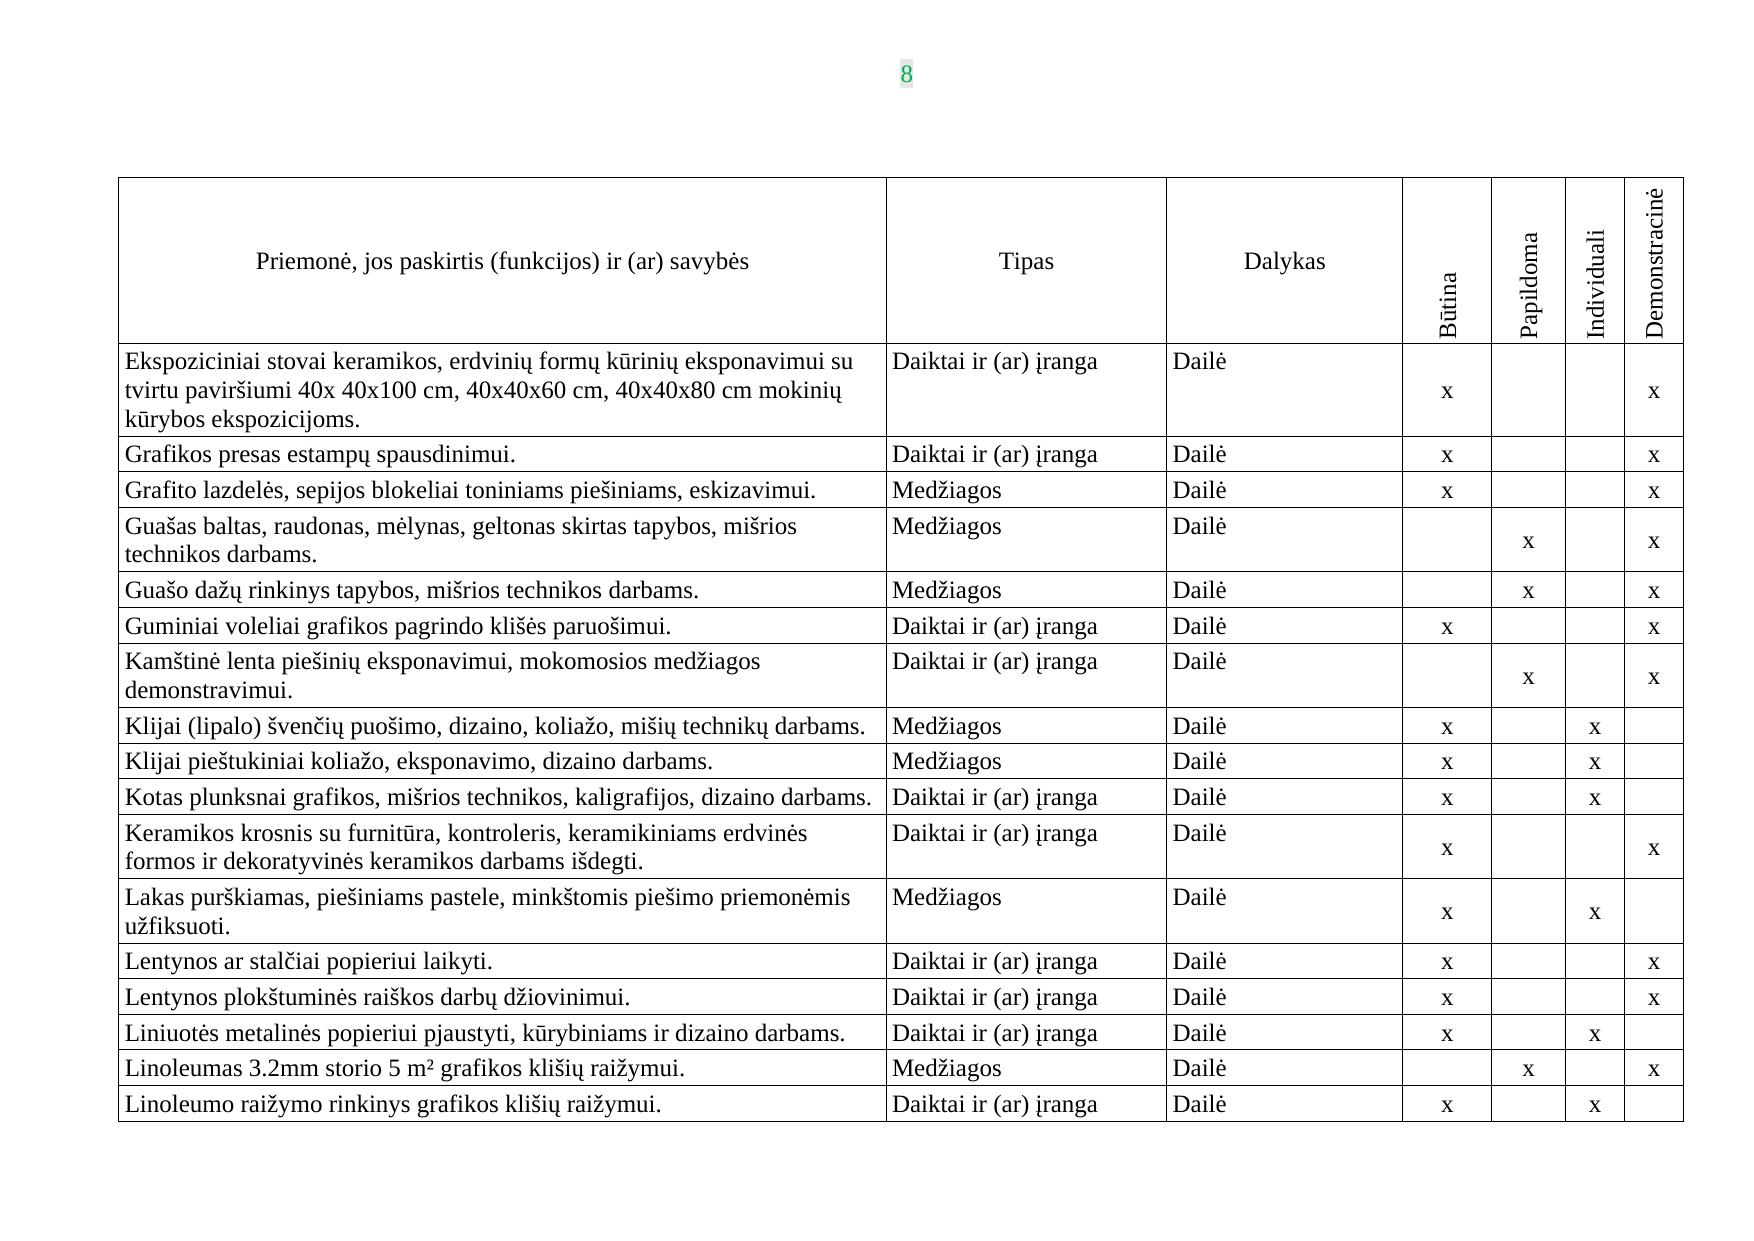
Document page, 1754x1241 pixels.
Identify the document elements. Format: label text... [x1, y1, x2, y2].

table_cell x [1403, 437, 1491, 471]
table_cell Guašo dažų rinkinys tapybos, mišrios technikos darbams. [119, 572, 886, 607]
table_cell Keramikos krosnis su furnitūra, kontroleris, keramikiniams erdvinės formos ir dekoratyvinės keramikos darbams išdegti. [119, 815, 886, 878]
table_cell [1625, 879, 1683, 942]
table_cell [1492, 779, 1565, 814]
table_cell Dailė [1167, 508, 1402, 571]
table_cell Daiktai ir (ar) įranga [887, 815, 1166, 878]
table_cell x [1566, 1015, 1624, 1049]
table_cell [1566, 644, 1624, 707]
table_cell x [1625, 508, 1683, 571]
table_cell [1566, 437, 1624, 471]
table_cell [1492, 979, 1565, 1014]
table_header Dalykas [1167, 178, 1402, 342]
table_cell Medžiagos [887, 879, 1166, 942]
table_cell Dailė [1167, 1086, 1402, 1121]
table_cell [1492, 1086, 1565, 1121]
table_cell [1625, 708, 1683, 742]
table_cell [1566, 608, 1624, 642]
table_cell Dailė [1167, 572, 1402, 607]
table_cell Dailė [1167, 608, 1402, 642]
table_cell Dailė [1167, 1015, 1402, 1049]
table_cell [1492, 437, 1565, 471]
table_header Būtina [1403, 178, 1491, 342]
table_cell [1492, 1015, 1565, 1049]
table_cell x [1403, 979, 1491, 1014]
table_cell Dailė [1167, 744, 1402, 778]
table_cell x [1403, 708, 1491, 742]
table_cell [1566, 944, 1624, 978]
table_cell Lakas purškiamas, piešiniams pastele, minkštomis piešimo priemonėmis užfiksuoti. [119, 879, 886, 942]
table_cell Daiktai ir (ar) įranga [887, 1015, 1166, 1049]
table_cell [1492, 744, 1565, 778]
table_cell Daiktai ir (ar) įranga [887, 437, 1166, 471]
table_cell Dailė [1167, 1050, 1402, 1085]
table_cell Lentynos plokštuminės raiškos darbų džiovinimui. [119, 979, 886, 1014]
table_cell Medžiagos [887, 1050, 1166, 1085]
table_cell [1403, 1050, 1491, 1085]
table_cell x [1566, 708, 1624, 742]
table_cell Daiktai ir (ar) įranga [887, 644, 1166, 707]
table_cell x [1566, 879, 1624, 942]
table_cell Dailė [1167, 779, 1402, 814]
table_cell Dailė [1167, 344, 1402, 436]
table_cell [1492, 815, 1565, 878]
table_cell Kotas plunksnai grafikos, mišrios technikos, kaligrafijos, dizaino darbams. [119, 779, 886, 814]
table_cell Daiktai ir (ar) įranga [887, 944, 1166, 978]
table_cell x [1403, 779, 1491, 814]
table_cell [1566, 344, 1624, 436]
table_cell [1625, 1015, 1683, 1049]
table_cell x [1403, 608, 1491, 642]
table_cell Grafikos presas estampų spausdinimui. [119, 437, 886, 471]
table_cell Klijai pieštukiniai koliažo, eksponavimo, dizaino darbams. [119, 744, 886, 778]
table_cell Lentynos ar stalčiai popieriui laikyti. [119, 944, 886, 978]
table_cell [1403, 644, 1491, 707]
table_cell x [1492, 572, 1565, 607]
table_cell Klijai (lipalo) švenčių puošimo, dizaino, koliažo, mišių technikų darbams. [119, 708, 886, 742]
table_cell x [1625, 644, 1683, 707]
table_cell Dailė [1167, 708, 1402, 742]
table_cell x [1492, 508, 1565, 571]
table_cell Dailė [1167, 437, 1402, 471]
table_cell Ekspoziciniai stovai keramikos, erdvinių formų kūrinių eksponavimui su tvirtu paviršiumi 40x 40x100 cm, 40x40x60 cm, 40x40x80 cm mokinių kūrybos ekspozicijoms. [119, 344, 886, 436]
table_cell [1492, 608, 1565, 642]
table_cell x [1492, 644, 1565, 707]
table_cell [1566, 572, 1624, 607]
table_cell [1492, 879, 1565, 942]
table_cell x [1403, 472, 1491, 507]
table_cell [1625, 779, 1683, 814]
table_cell [1625, 1086, 1683, 1121]
table_cell [1403, 572, 1491, 607]
table_cell [1625, 744, 1683, 778]
table_cell x [1403, 344, 1491, 436]
table_cell Daiktai ir (ar) įranga [887, 608, 1166, 642]
table_cell Daiktai ir (ar) įranga [887, 344, 1166, 436]
table_header Demonstracinė [1625, 178, 1683, 342]
table_cell x [1566, 744, 1624, 778]
table_cell x [1403, 815, 1491, 878]
table_cell [1492, 472, 1565, 507]
table_cell Dailė [1167, 815, 1402, 878]
table_cell Linoleumas 3.2mm storio 5 m² grafikos klišių raižymui. [119, 1050, 886, 1085]
table_cell Medžiagos [887, 708, 1166, 742]
table_cell x [1625, 1050, 1683, 1085]
table_cell Medžiagos [887, 508, 1166, 571]
table_cell [1566, 508, 1624, 571]
table_cell x [1625, 608, 1683, 642]
table_cell Dailė [1167, 944, 1402, 978]
table_cell x [1625, 815, 1683, 878]
table_cell Dailė [1167, 472, 1402, 507]
table_cell Guminiai voleliai grafikos pagrindo klišės paruošimui. [119, 608, 886, 642]
table_cell Medžiagos [887, 744, 1166, 778]
table_cell [1403, 508, 1491, 571]
table_header Papildoma [1492, 178, 1565, 342]
table_header Tipas [887, 178, 1166, 342]
table_cell x [1403, 744, 1491, 778]
table_cell x [1566, 1086, 1624, 1121]
table_cell Daiktai ir (ar) įranga [887, 979, 1166, 1014]
table_header Priemonė, jos paskirtis (funkcijos) ir (ar) savybės [119, 178, 886, 342]
table_cell x [1403, 1086, 1491, 1121]
table_cell x [1566, 779, 1624, 814]
table_cell x [1492, 1050, 1565, 1085]
table_cell [1566, 472, 1624, 507]
table_cell Dailė [1167, 979, 1402, 1014]
table_cell x [1625, 979, 1683, 1014]
table_cell Dailė [1167, 879, 1402, 942]
table_cell Guašas baltas, raudonas, mėlynas, geltonas skirtas tapybos, mišrios technikos darbams. [119, 508, 886, 571]
table_cell Kamštinė lenta piešinių eksponavimui, mokomosios medžiagos demonstravimui. [119, 644, 886, 707]
table_cell x [1625, 344, 1683, 436]
table_cell Daiktai ir (ar) įranga [887, 1086, 1166, 1121]
table_cell Liniuotės metalinės popieriui pjaustyti, kūrybiniams ir dizaino darbams. [119, 1015, 886, 1049]
table_cell Daiktai ir (ar) įranga [887, 779, 1166, 814]
table_cell Medžiagos [887, 572, 1166, 607]
table_cell x [1625, 572, 1683, 607]
table_cell Grafito lazdelės, sepijos blokeliai toniniams piešiniams, eskizavimui. [119, 472, 886, 507]
table_cell Dailė [1167, 644, 1402, 707]
table_cell [1492, 944, 1565, 978]
table_cell [1492, 344, 1565, 436]
table_cell [1492, 708, 1565, 742]
table_cell x [1625, 437, 1683, 471]
table_cell x [1403, 944, 1491, 978]
table_header Individuali [1566, 178, 1624, 342]
table_cell [1566, 1050, 1624, 1085]
table_cell Linoleumo raižymo rinkinys grafikos klišių raižymui. [119, 1086, 886, 1121]
table_cell x [1625, 944, 1683, 978]
table_cell x [1403, 1015, 1491, 1049]
table_cell Medžiagos [887, 472, 1166, 507]
table_cell [1566, 979, 1624, 1014]
table_cell [1566, 815, 1624, 878]
table_cell x [1403, 879, 1491, 942]
table_cell x [1625, 472, 1683, 507]
